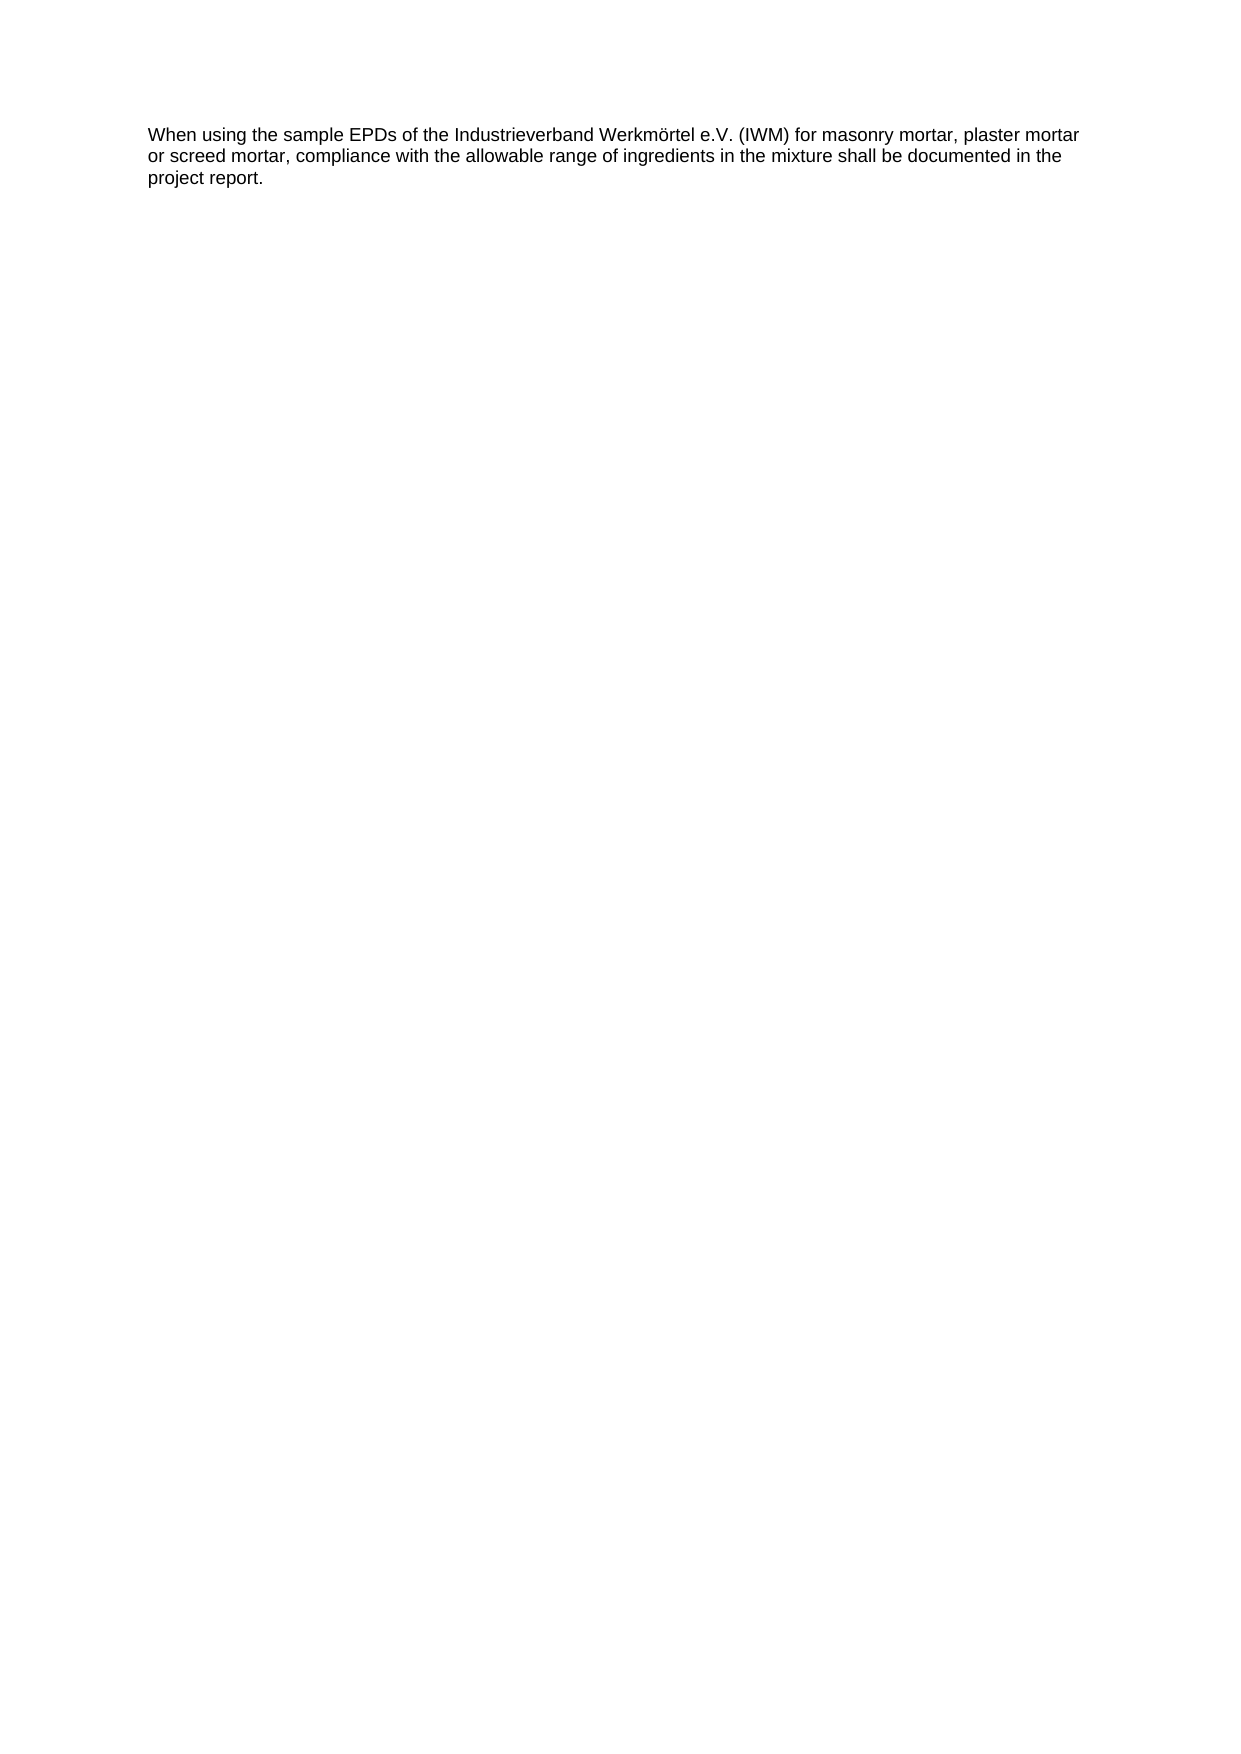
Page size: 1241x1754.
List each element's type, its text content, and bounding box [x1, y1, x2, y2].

text When using the sample EPDs of the Industrieverband Werkmörtel e.V. (IWM) for masonry mortar, plaster mortar or screed mortar, compliance with the allowable range of ingredients in the mixture shall be documented in the project report. [148, 124, 1085, 188]
